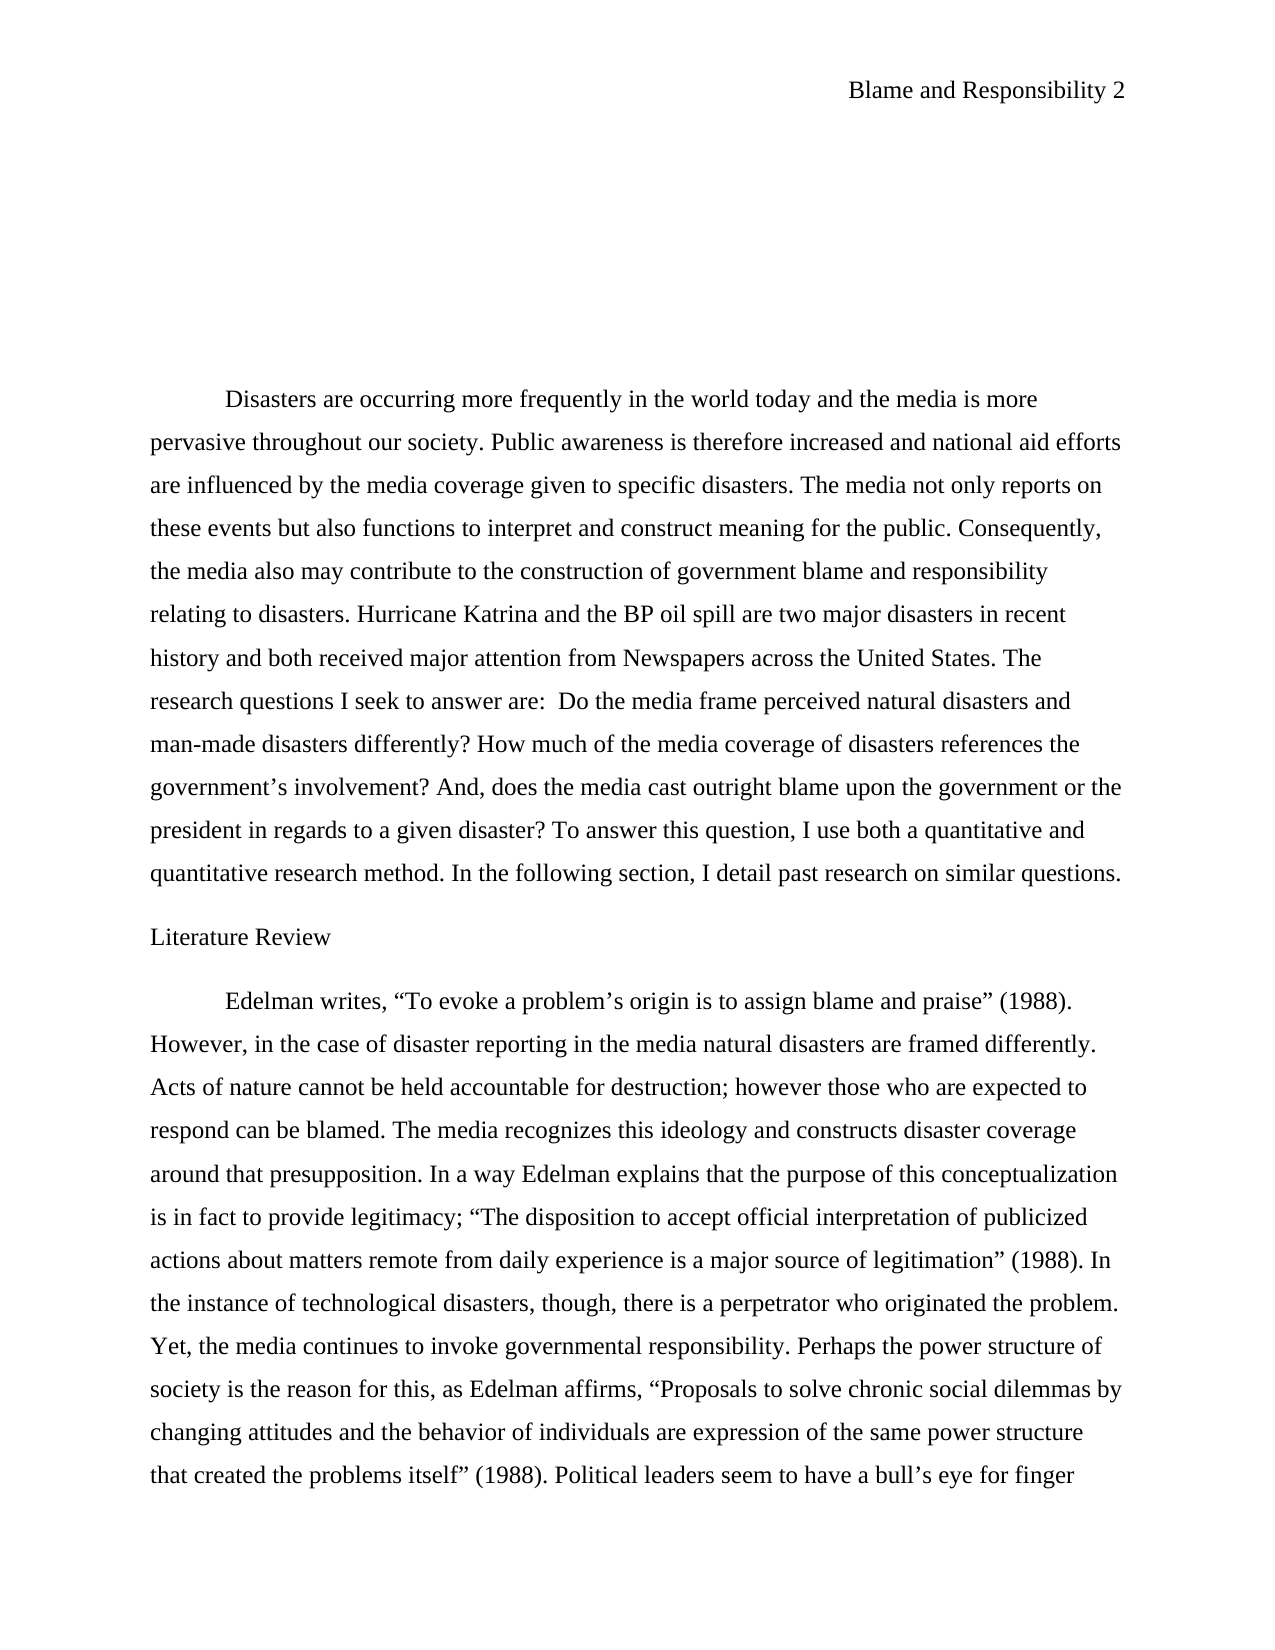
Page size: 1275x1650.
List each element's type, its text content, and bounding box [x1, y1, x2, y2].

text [150, 986, 1125, 1489]
text Literature Review [150, 922, 1125, 951]
text Disasters are occurring more frequently in the world today and the media is more pervasive throughout our society. Public awareness is therefore increased and national aid efforts are influenced by the media coverage given to specific disasters. The media not only reports on these events but also functions to interpret and construct meaning for the public. Consequently, the media also may contribute to the construction of government blame and responsibility relating to disasters. Hurricane Katrina and the BP oil spill are two major disasters in recent history and both received major attention from Newspapers across the United States. The research questions I seek to answer are: Do the media frame perceived natural disasters and man-made disasters differently? How much of the media coverage of disasters references the government’s involvement? And, does the media cast outright blame upon the government or the president in regards to a given disaster? To answer this question, I use both a quantitative and quantitative research method. In the following section, I detail past research on similar questions. [150, 384, 1125, 887]
